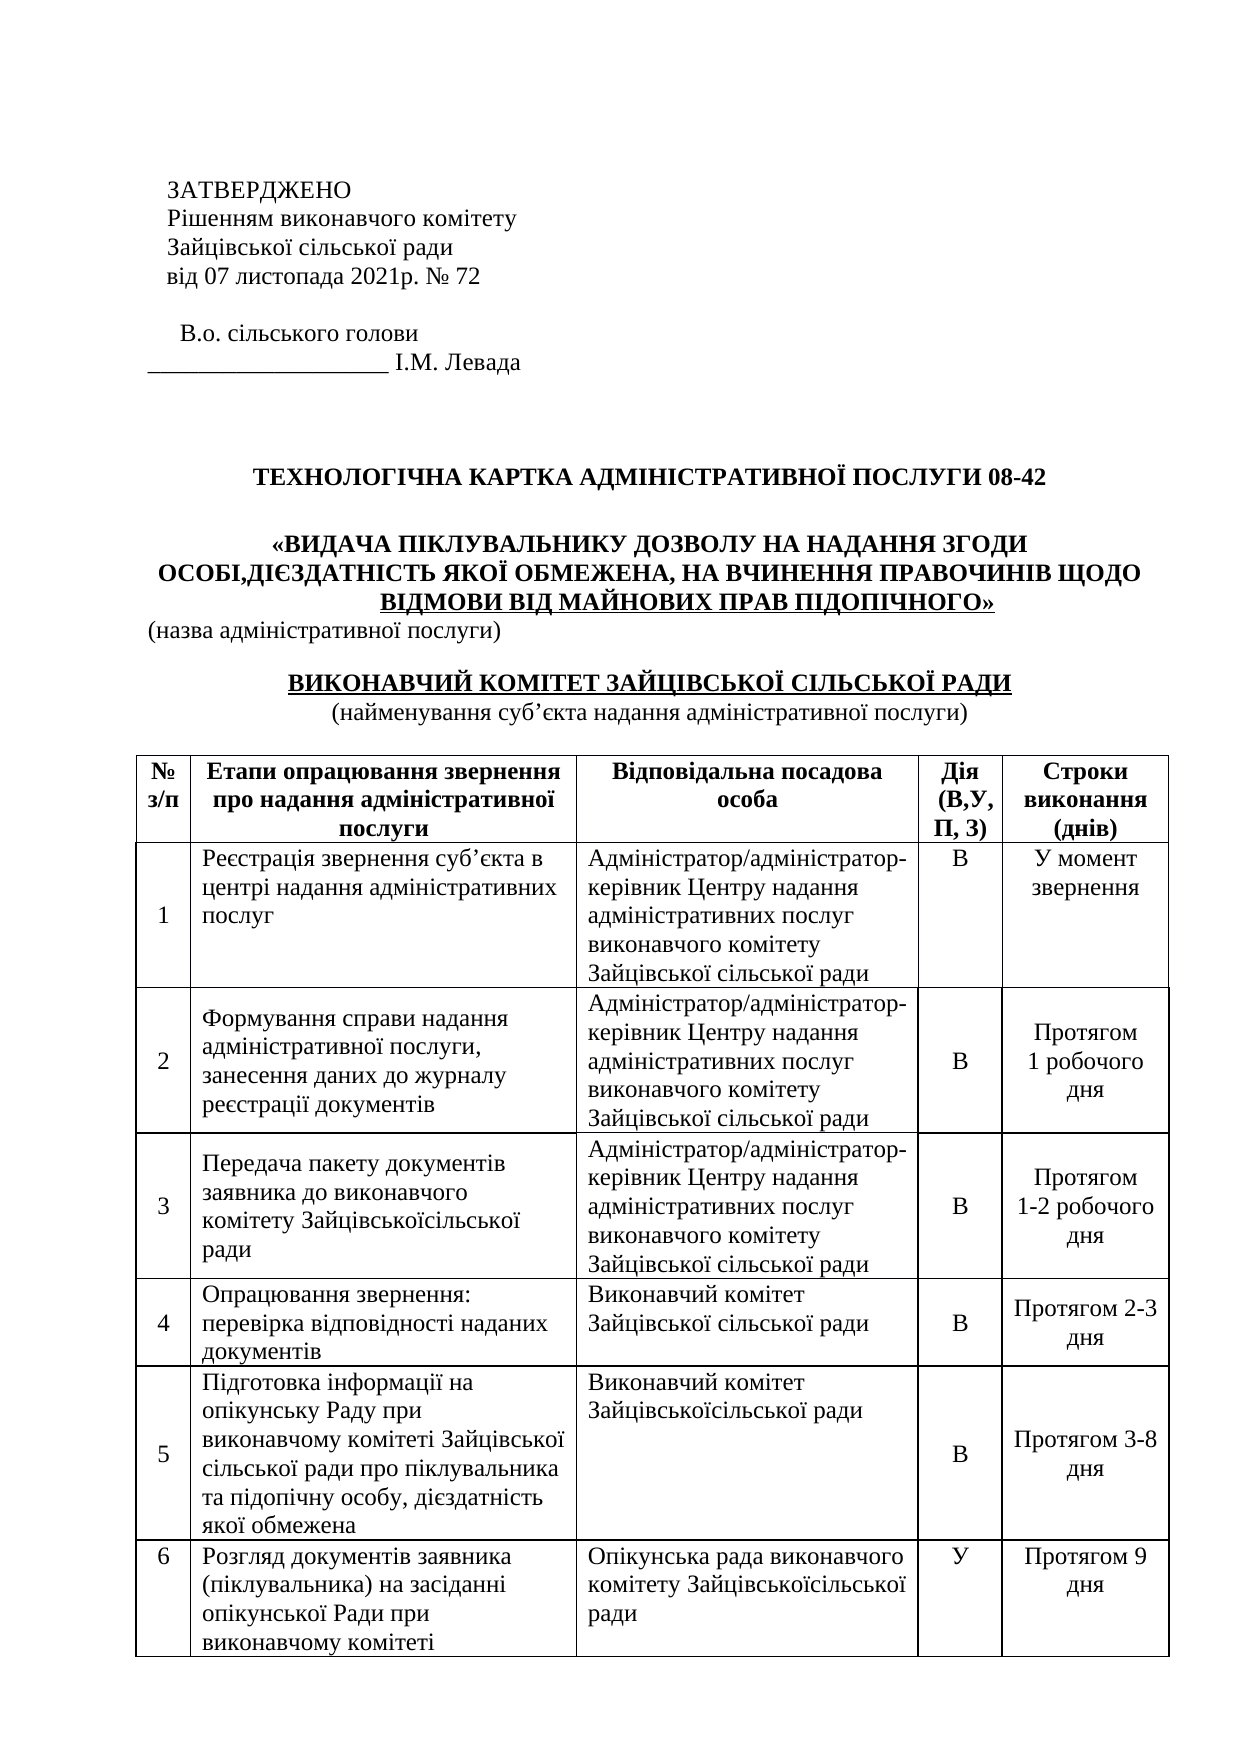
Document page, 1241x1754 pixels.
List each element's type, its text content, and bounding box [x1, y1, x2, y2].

table_cell Формування справи надання адміністративної послуги, занесення даних до журналу реєстрації документів [191, 988, 576, 1132]
table_cell Підготовка інформації на опікунську Раду при виконавчому комітеті Зайцівської сільської ради про піклувальника та підопічну особу, дієздатність якої обмежена [191, 1367, 576, 1539]
list ВІДМОВИ ВІД МАЙНОВИХ ПРАВ ПІДОПІЧНОГО» [223, 587, 1152, 616]
table_cell 5 [137, 1367, 190, 1539]
table_cell Передача пакету документів заявника до виконавчого комітету Зайцівськоїсільської ради [191, 1134, 576, 1277]
table_cell Протягом 3-8 дня [1003, 1367, 1168, 1539]
table_cell В [919, 1279, 1001, 1365]
table_cell У момент звернення [1003, 843, 1168, 987]
table_header № з/п [137, 756, 190, 842]
table_cell Адміністратор/адміністратор-керівник Центру надання адміністративних послуг виконавчого комітету Зайцівської сільської ради [577, 843, 918, 987]
table_cell Протягом 1 робочого дня [1003, 988, 1168, 1132]
table_cell В [919, 843, 1002, 987]
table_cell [191, 1541, 576, 1656]
table_cell 2 [137, 988, 190, 1132]
table_cell 1 [137, 843, 190, 987]
table_cell 3 [137, 1134, 190, 1277]
text (найменування суб’єкта надання адміністративної послуги) [148, 697, 1152, 726]
table_cell Протягом 9 дня [1003, 1541, 1168, 1656]
table_cell В [919, 1367, 1001, 1539]
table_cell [577, 1541, 917, 1656]
table_cell Виконавчий комітет Зайцівськоїсільської ради [577, 1367, 917, 1539]
table_cell В [919, 988, 1001, 1132]
table_header Етапи опрацювання звернення про надання адміністративної послуги [191, 756, 576, 842]
text «ВИДАЧА ПІКЛУВАЛЬНИКУ ДОЗВОЛУ НА НАДАННЯ ЗГОДИ ОСОБІ,ДІЄЗДАТНІСТЬ ЯКОЇ ОБМЕЖЕНА, НА ВЧИНЕННЯ ПРАВОЧИНІВ ЩОДО [148, 529, 1152, 587]
text ВИКОНАВЧИЙ КОМІТЕТ ЗАЙЦІВСЬКОЇ СІЛЬСЬКОЇ РАДИ [148, 668, 1152, 697]
text Рішенням виконавчого комітету [148, 203, 1152, 232]
table_cell В [919, 1134, 1001, 1277]
table_header Дія (В,У, П, З) [919, 756, 1002, 842]
table_cell Адміністратор/адміністратор-керівник Центру надання адміністративних послуг виконавчого комітету Зайцівської сільської ради [577, 988, 917, 1132]
text ___________________ І.М. Левада [148, 347, 1152, 376]
text ТЕХНОЛОГІЧНА КАРТКА АДМІНІСТРАТИВНОЇ ПОСЛУГИ 08-42 [148, 462, 1152, 491]
table_cell Опрацювання звернення: перевірка відповідності наданих документів [191, 1279, 576, 1365]
table_cell 6 [137, 1541, 190, 1656]
text від 07 листопада 2021р. № 72 [148, 261, 1152, 290]
table_cell Адміністратор/адміністратор-керівник Центру надання адміністративних послуг виконавчого комітету Зайцівської сільської ради [577, 1133, 917, 1277]
text В.о. сільського голови [148, 318, 1152, 347]
table_cell Протягом 2-3 дня [1003, 1279, 1168, 1365]
table_header Відповідальна посадова особа [577, 756, 918, 842]
table_cell Реєстрація звернення суб’єкта в центрі надання адміністративних послуг [191, 843, 576, 987]
table_header Строки виконання (днів) [1003, 756, 1168, 842]
table_cell 4 [137, 1279, 190, 1365]
text ЗАТВЕРДЖЕНО [148, 175, 964, 203]
table_cell У [919, 1541, 1001, 1656]
table_cell Протягом 1-2 робочого дня [1003, 1134, 1168, 1277]
text (назва адміністративної послуги) [148, 616, 1152, 644]
text Зайцівської сільської ради [148, 232, 1152, 261]
table_cell Виконавчий комітет Зайцівської сільської ради [577, 1279, 917, 1365]
